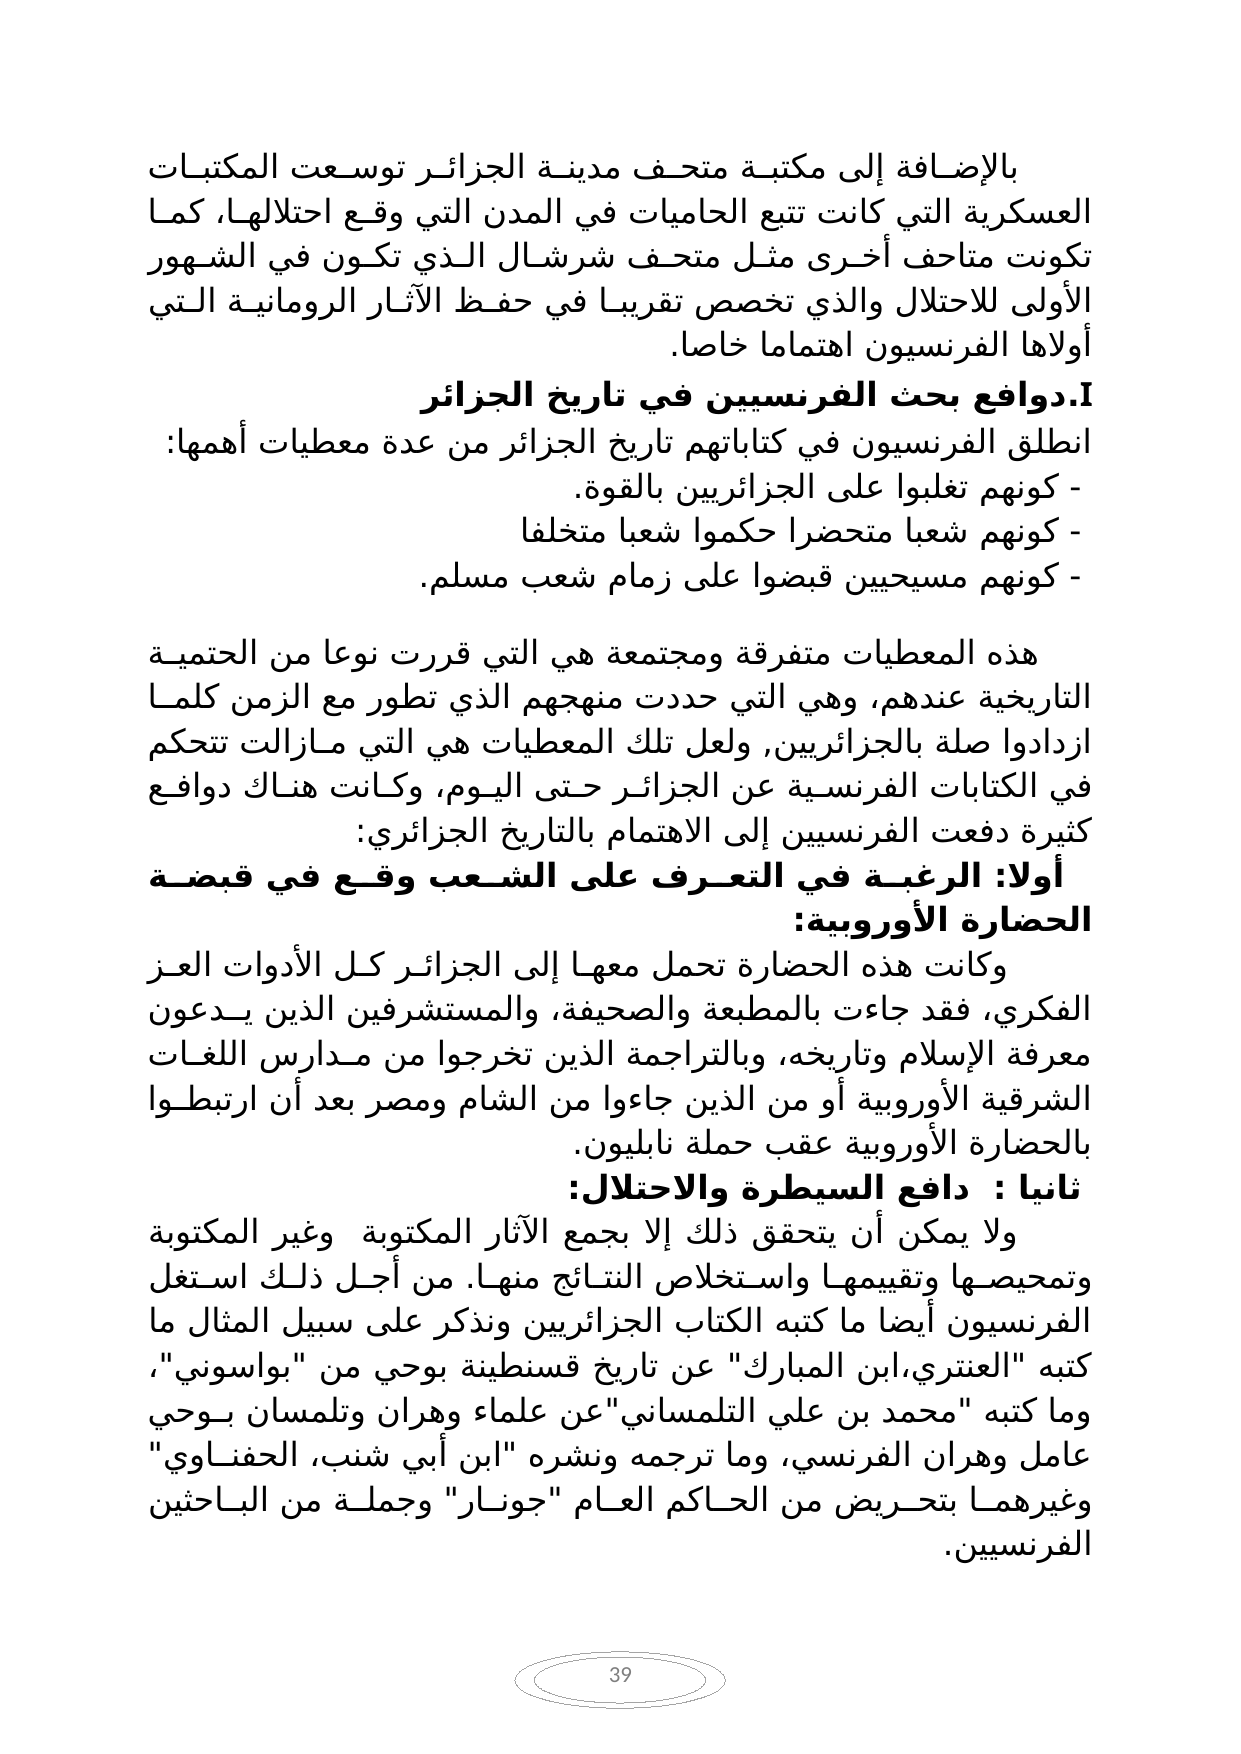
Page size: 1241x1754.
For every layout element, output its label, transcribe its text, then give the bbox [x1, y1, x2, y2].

text وكانت هذه الحضارة تحمل معها إلى الجزائر كل الأدوات العز الفكري، فقد جاءت بالمطبعة والصحيفة، والمستشرفين الذين يدعون معرفة الإسلام وتاريخه، وبالتراجمة الذين تخرجوا من مدارس اللغات الشرقية الأوروبية أو من الذين جاءوا من الشام ومصر بعد أن ارتبطوا بالحضارة الأوروبية عقب حملة نابليون. [148, 945, 1093, 1162]
text بالإضافة إلى مكتبة متحف مدينة الجزائر توسعت المكتبات العسكرية التي كانت تتبع الحاميات في المدن التي وقع احتلالها، كما تكونت متاحف أخرى مثل متحف شرشال الذي تكون في الشهور الأولى للاحتلال والذي تخصص تقريبا في حفظ الآثار الرومانية التي أولاها الفرنسيون اهتماما خاصا. [148, 148, 1093, 365]
text - كونهم شعبا متحضرا حكموا شعبا متخلفا [148, 512, 1093, 551]
text أولا: الرغبة في التعرف على الشعب وقع في قبضة الحضارة الأوروبية: [148, 856, 1093, 939]
text - كونهم مسيحيين قبضوا على زمام شعب مسلم. [148, 556, 1093, 595]
text ثانيا : دافع السيطرة والاحتلال: [148, 1168, 1093, 1207]
text انطلق الفرنسيون في كتاباتهم تاريخ الجزائر من عدة معطيات أهمها: [148, 423, 1093, 462]
text ولا يمكن أن يتحقق ذلك إلا بجمع الآثار المكتوبة وغير المكتوبة وتمحيصها وتقييمها واستخلاص النتائج منها. من أجل ذلك استغل الفرنسيون أيضا ما كتبه الكتاب الجزائريين ونذكر على سبيل المثال ما كتبه "العنتري،ابن المبارك" عن تاريخ قسنطينة بوحي من "بواسوني"، وما كتبه "محمد بن علي التلمساني"عن علماء وهران وتلمسان بوحي عامل وهران الفرنسي، وما ترجمه ونشره "ابن أبي شنب، الحفناوي" وغيرهما بتحريض من الحاكم العام "جونار" وجملة من الباحثين الفرنسيين. [148, 1213, 1093, 1564]
text هذه المعطيات متفرقة ومجتمعة هي التي قررت نوعا من الحتمية التاريخية عندهم، وهي التي حددت منهجهم الذي تطور مع الزمن كلما ازدادوا صلة بالجزائريين, ولعل تلك المعطيات هي التي مازالت تتحكم في الكتابات الفرنسية عن الجزائر حتى اليوم، وكانت هناك دوافع كثيرة دفعت الفرنسيين إلى الاهتمام بالتاريخ الجزائري: [148, 633, 1093, 850]
list دوافع بحث الفرنسيين في تاريخ الجزائر [148, 371, 1093, 416]
text - كونهم تغلبوا على الجزائريين بالقوة. [148, 467, 1093, 506]
